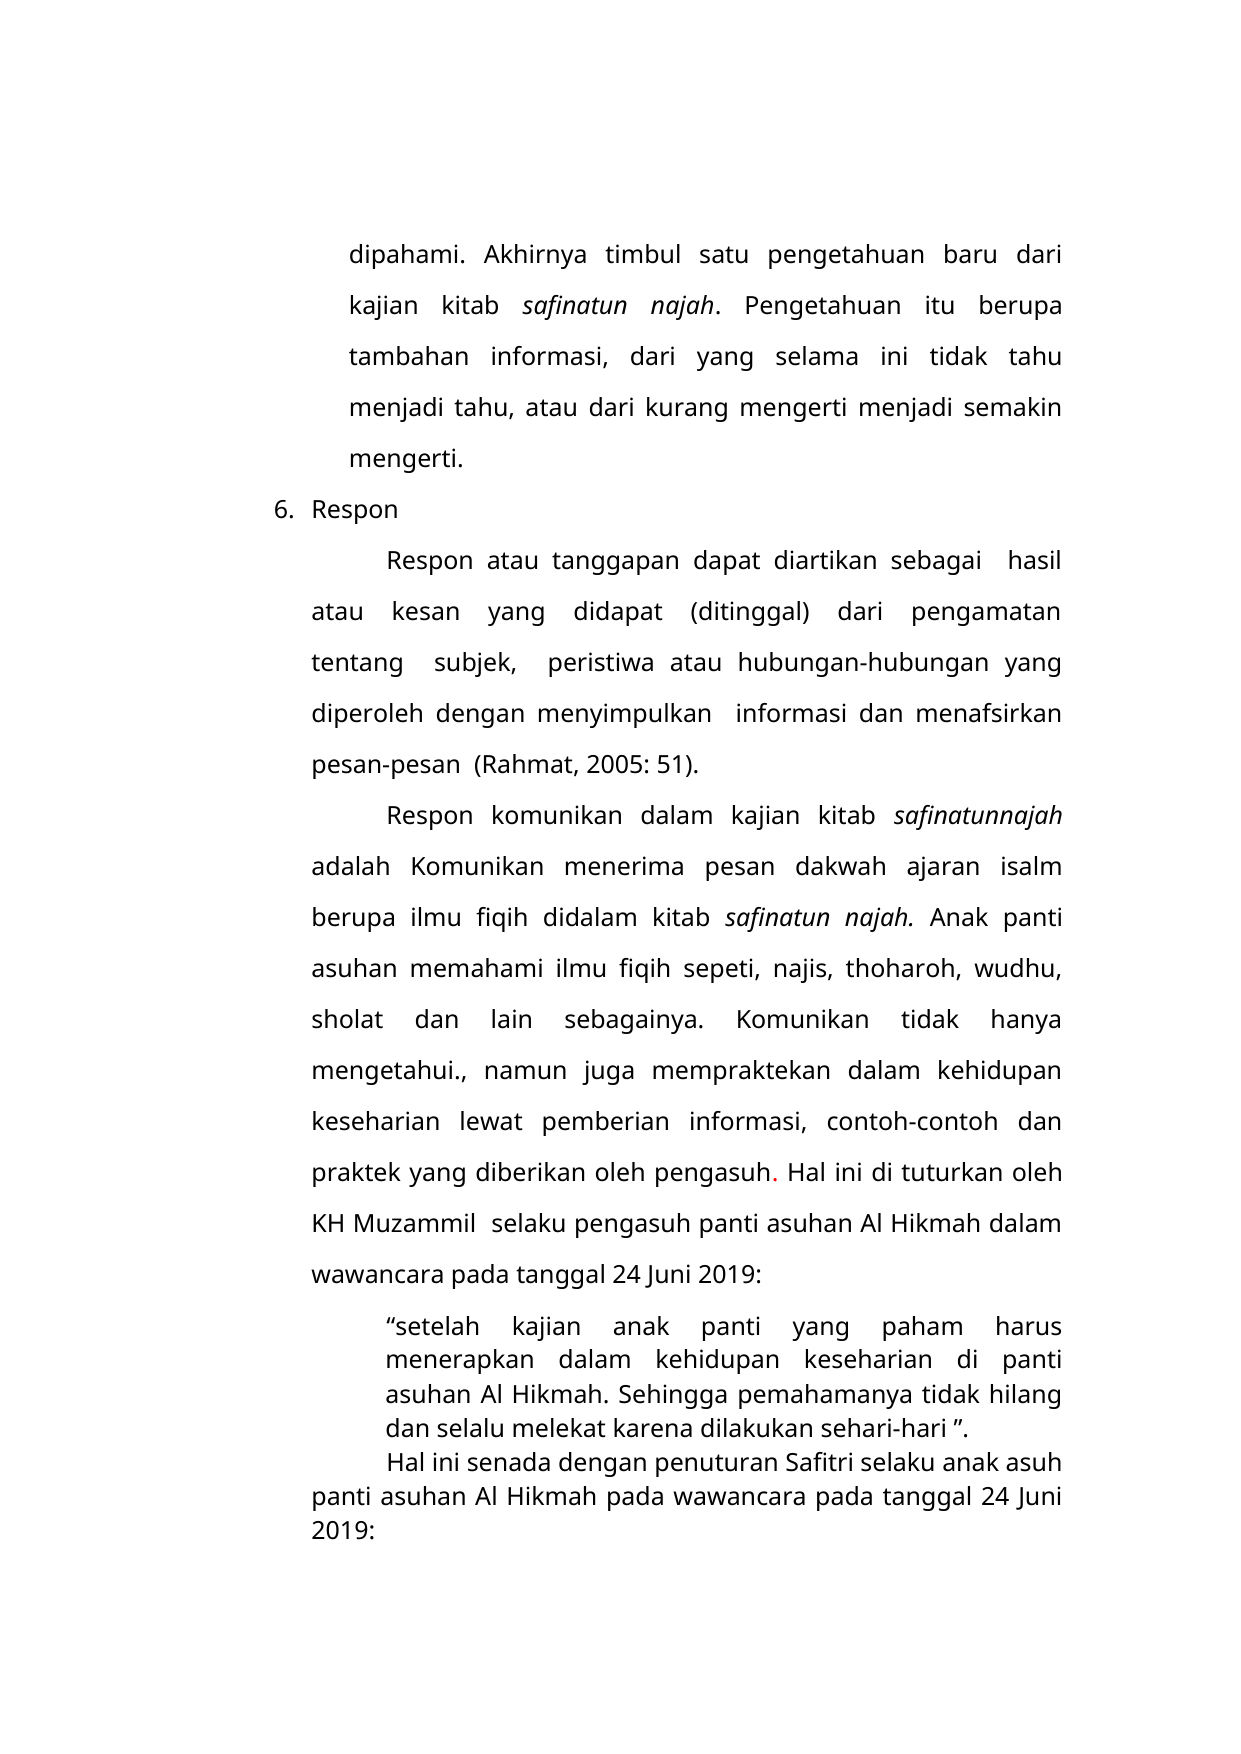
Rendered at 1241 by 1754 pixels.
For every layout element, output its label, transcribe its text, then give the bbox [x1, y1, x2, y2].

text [349, 236, 1063, 474]
text Hal ini senada dengan penuturan Safitri selaku anak asuh panti asuhan Al Hikmah pada wawancara pada tanggal 24 Juni 2019: [311, 1444, 1063, 1547]
list Respon [274, 491, 1063, 526]
text “setelah kajian anak panti yang paham harus menerapkan dalam kehidupan keseharian di panti asuhan Al Hikmah. Sehingga pemahamanya tidak hilang dan selalu melekat karena dilakukan sehari-hari ”. [385, 1308, 1063, 1444]
text Respon komunikan dalam kajian kitab safinatunnajah adalah Komunikan menerima pesan dakwah ajaran isalm berupa ilmu fiqih didalam kitab safinatun najah. Anak panti asuhan memahami ilmu fiqih sepeti, najis, thoharoh, wudhu, sholat dan lain sebagainya. Komunikan tidak hanya mengetahui., namun juga mempraktekan dalam kehidupan keseharian lewat pemberian informasi, contoh-contoh dan praktek yang diberikan oleh pengasuh. Hal ini di tuturkan oleh KH Muzammil selaku pengasuh panti asuhan Al Hikmah dalam wawancara pada tanggal 24 Juni 2019: [311, 798, 1063, 1291]
text Respon atau tanggapan dapat diartikan sebagai hasil atau kesan yang didapat (ditinggal) dari pengamatan tentang subjek, peristiwa atau hubungan-hubungan yang diperoleh dengan menyimpulkan informasi dan menafsirkan pesan-pesan (Rahmat, 2005: 51). [311, 542, 1063, 781]
